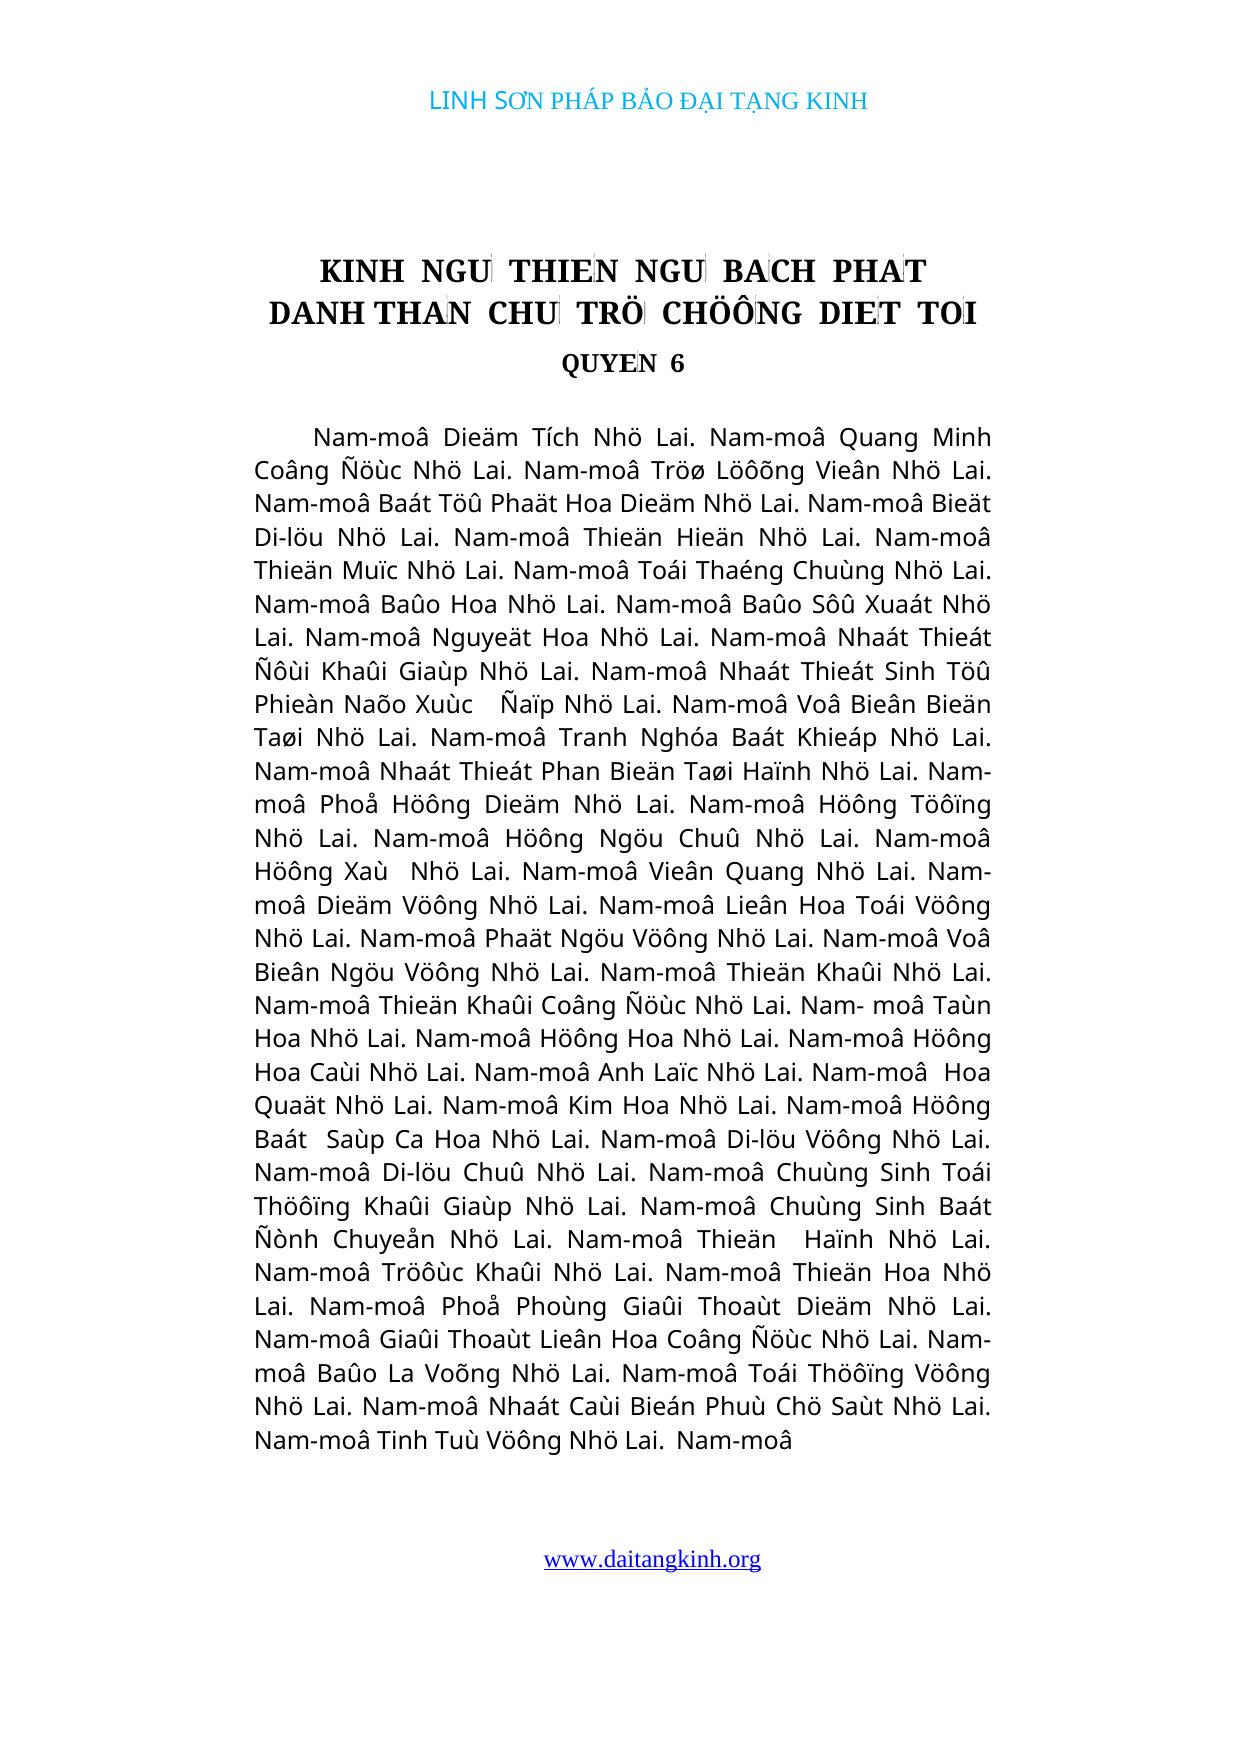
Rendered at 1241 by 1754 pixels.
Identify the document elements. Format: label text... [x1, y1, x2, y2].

text www.daitangkinh.org [263, 1544, 1041, 1573]
text QUYEÅN 6 [263, 346, 983, 380]
title KINH NGUÕ THIEÂN NGUÕ BAÙCH PHAÄT DANH THAÀN CHUÙ TRÖØ CHÖÔÙNG DIEÄT TOÄI [263, 249, 983, 334]
text Nam-moâ Dieäm Tích Nhö Lai. Nam-moâ Quang Minh Coâng Ñöùc Nhö Lai. Nam-moâ Tröø Löôõng Vieân Nhö Lai. Nam-moâ Baát Töû Phaät Hoa Dieäm Nhö Lai. Nam-moâ Bieät Di-löu Nhö Lai. Nam-moâ Thieän Hieän Nhö Lai. Nam-moâ Thieän Muïc Nhö Lai. Nam-moâ Toái Thaéng Chuùng Nhö Lai. Nam-moâ Baûo Hoa Nhö Lai. Nam-moâ Baûo Sôû Xuaát Nhö Lai. Nam-moâ Nguyeät Hoa Nhö Lai. Nam-moâ Nhaát Thieát Ñôùi Khaûi Giaùp Nhö Lai. Nam-moâ Nhaát Thieát Sinh Töû Phieàn Naõo Xuùc Ñaïp Nhö Lai. Nam-moâ Voâ Bieân Bieän Taøi Nhö Lai. Nam-moâ Tranh Nghóa Baát Khieáp Nhö Lai. Nam-moâ Nhaát Thieát Phan Bieän Taøi Haïnh Nhö Lai. Nam-moâ Phoå Höông Dieäm Nhö Lai. Nam-moâ Höông Töôïng Nhö Lai. Nam-moâ Höông Ngöu Chuû Nhö Lai. Nam-moâ Höông Xaù Nhö Lai. Nam-moâ Vieân Quang Nhö Lai. Nam-moâ Dieäm Vöông Nhö Lai. Nam-moâ Lieân Hoa Toái Vöông Nhö Lai. Nam-moâ Phaät Ngöu Vöông Nhö Lai. Nam-moâ Voâ Bieân Ngöu Vöông Nhö Lai. Nam-moâ Thieän Khaûi Nhö Lai. Nam-moâ Thieän Khaûi Coâng Ñöùc Nhö Lai. Nam- moâ Taùn Hoa Nhö Lai. Nam-moâ Höông Hoa Nhö Lai. Nam-moâ Höông Hoa Caùi Nhö Lai. Nam-moâ Anh Laïc Nhö Lai. Nam-moâ Hoa Quaät Nhö Lai. Nam-moâ Kim Hoa Nhö Lai. Nam-moâ Höông Baát Saùp Ca Hoa Nhö Lai. Nam-moâ Di-löu Vöông Nhö Lai. Nam-moâ Di-löu Chuû Nhö Lai. Nam-moâ Chuùng Sinh Toái Thöôïng Khaûi Giaùp Nhö Lai. Nam-moâ Chuùng Sinh Baát Ñònh Chuyeån Nhö Lai. Nam-moâ Thieän Haïnh Nhö Lai. Nam-moâ Tröôùc Khaûi Nhö Lai. Nam-moâ Thieän Hoa Nhö Lai. Nam-moâ Phoå Phoùng Giaûi Thoaùt Dieäm Nhö Lai. Nam-moâ Giaûi Thoaùt Lieân Hoa Coâng Ñöùc Nhö Lai. Nam-moâ Baûo La Voõng Nhö Lai. Nam-moâ Toái Thöôïng Vöông Nhö Lai. Nam-moâ Nhaát Caùi Bieán Phuù Chö Saùt Nhö Lai. Nam-moâ Tinh Tuù Vöông Nhö Lai. Nam-moâ [254, 420, 992, 1456]
